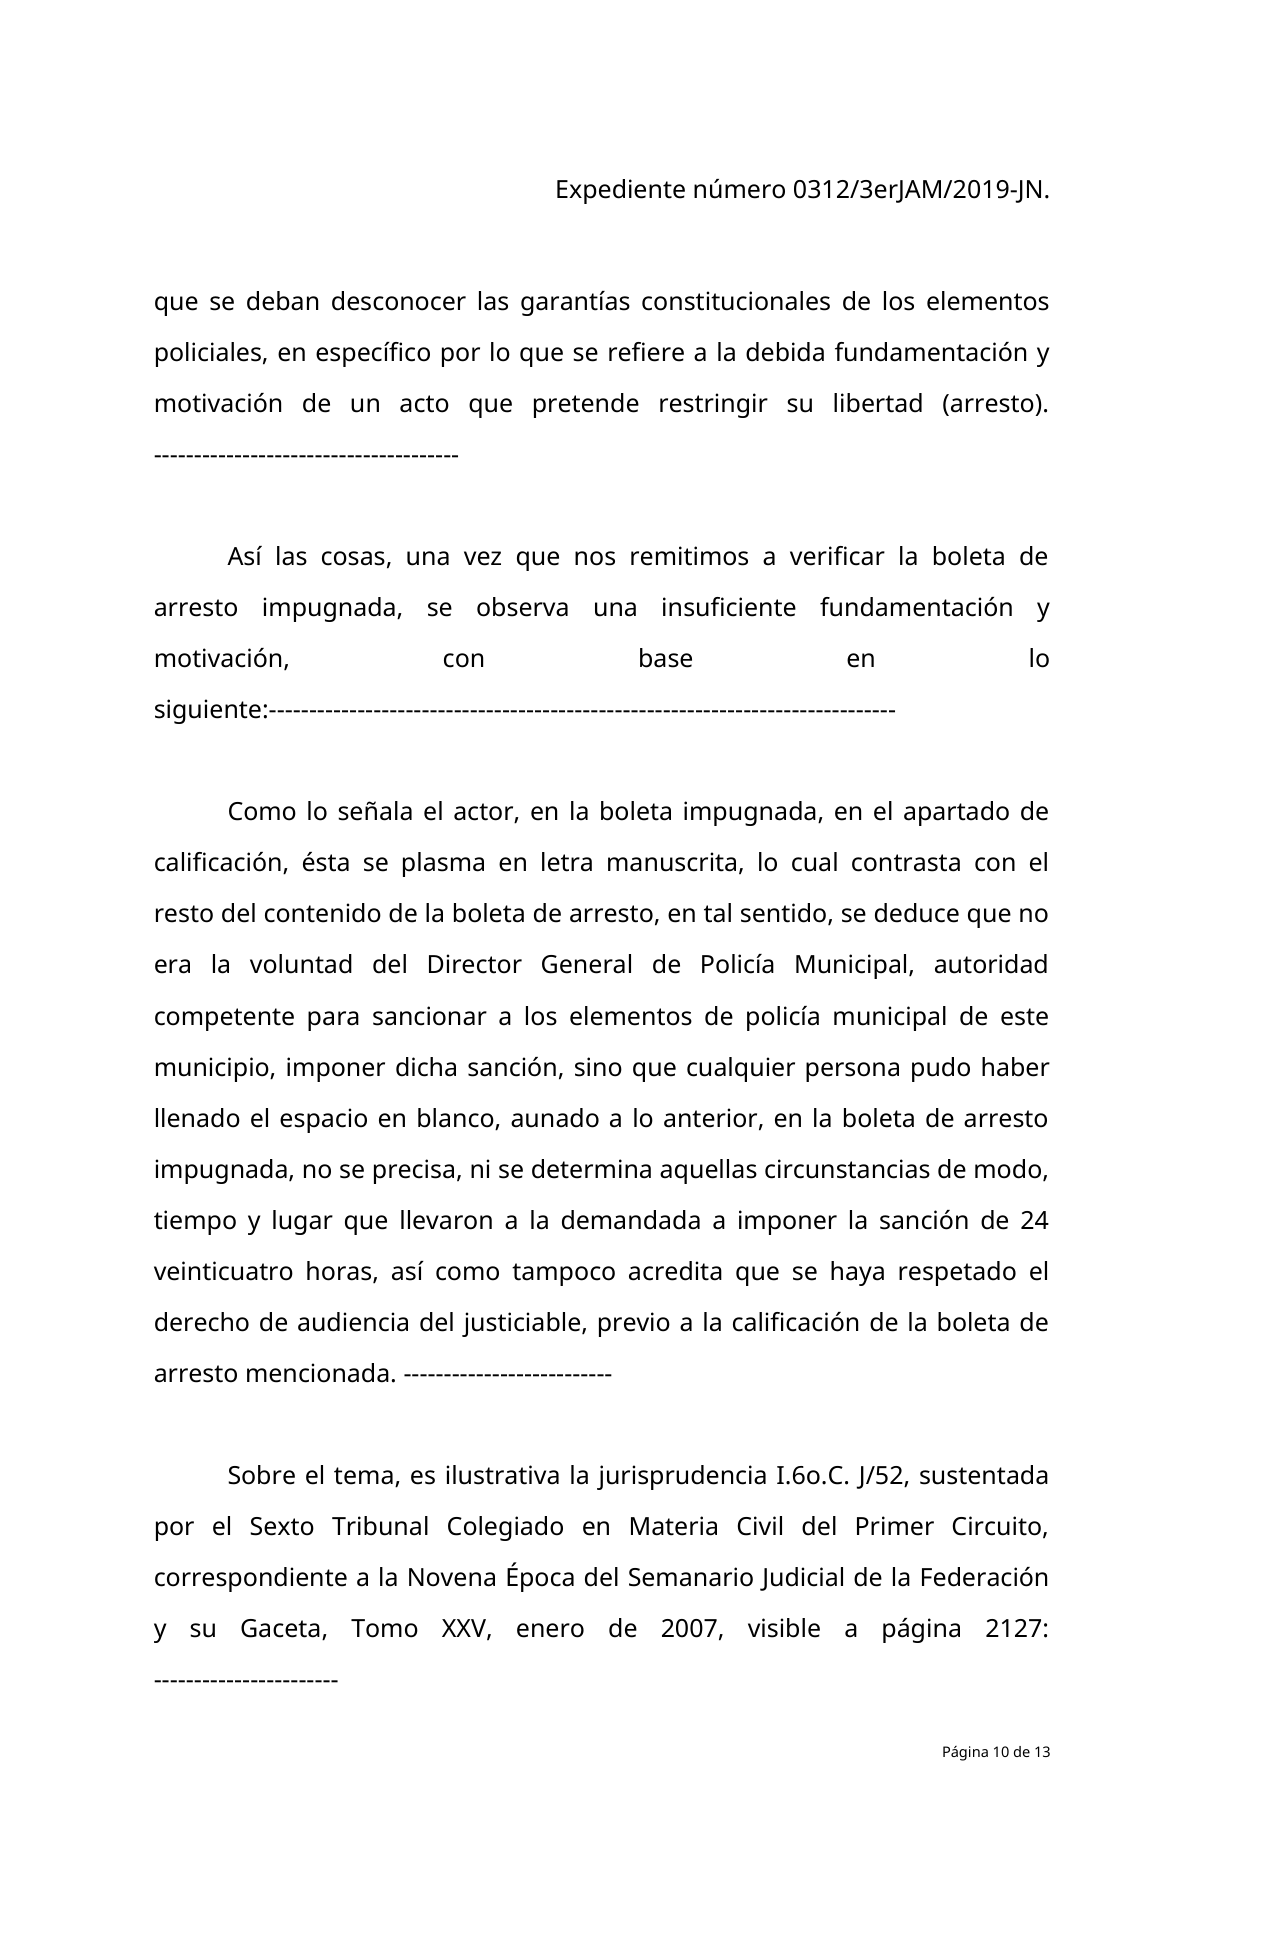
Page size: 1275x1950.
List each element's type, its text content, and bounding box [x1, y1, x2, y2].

text Sobre el tema, es ilustrativa la jurisprudencia I.6o.C. J/52, sustentada por el Sexto Tribunal Colegiado en Materia Civil del Primer Circuito, correspondiente a la Novena Época del Semanario Judicial de la Federación y su Gaceta, Tomo XXV, enero de 2007, visible a página 2127: ----------------------- [153, 1457, 1051, 1696]
text Así las cosas, una vez que nos remitimos a verificar la boleta de arresto impugnada, se observa una insuficiente fundamentación y motivación, con base en lo siguiente:------------------------------------------------------------------------------ [153, 539, 1051, 726]
text Como lo señala el actor, en la boleta impugnada, en el apartado de calificación, ésta se plasma en letra manuscrita, lo cual contrasta con el resto del contenido de la boleta de arresto, en tal sentido, se deduce que no era la voluntad del Director General de Policía Municipal, autoridad competente para sancionar a los elementos de policía municipal de este municipio, imponer dicha sanción, sino que cualquier persona pudo haber llenado el espacio en blanco, aunado a lo anterior, en la boleta de arresto impugnada, no se precisa, ni se determina aquellas circunstancias de modo, tiempo y lugar que llevaron a la demandada a imponer la sanción de 24 veinticuatro horas, así como tampoco acredita que se haya respetado el derecho de audiencia del justiciable, previo a la calificación de la boleta de arresto mencionada. -------------------------- [153, 794, 1051, 1389]
